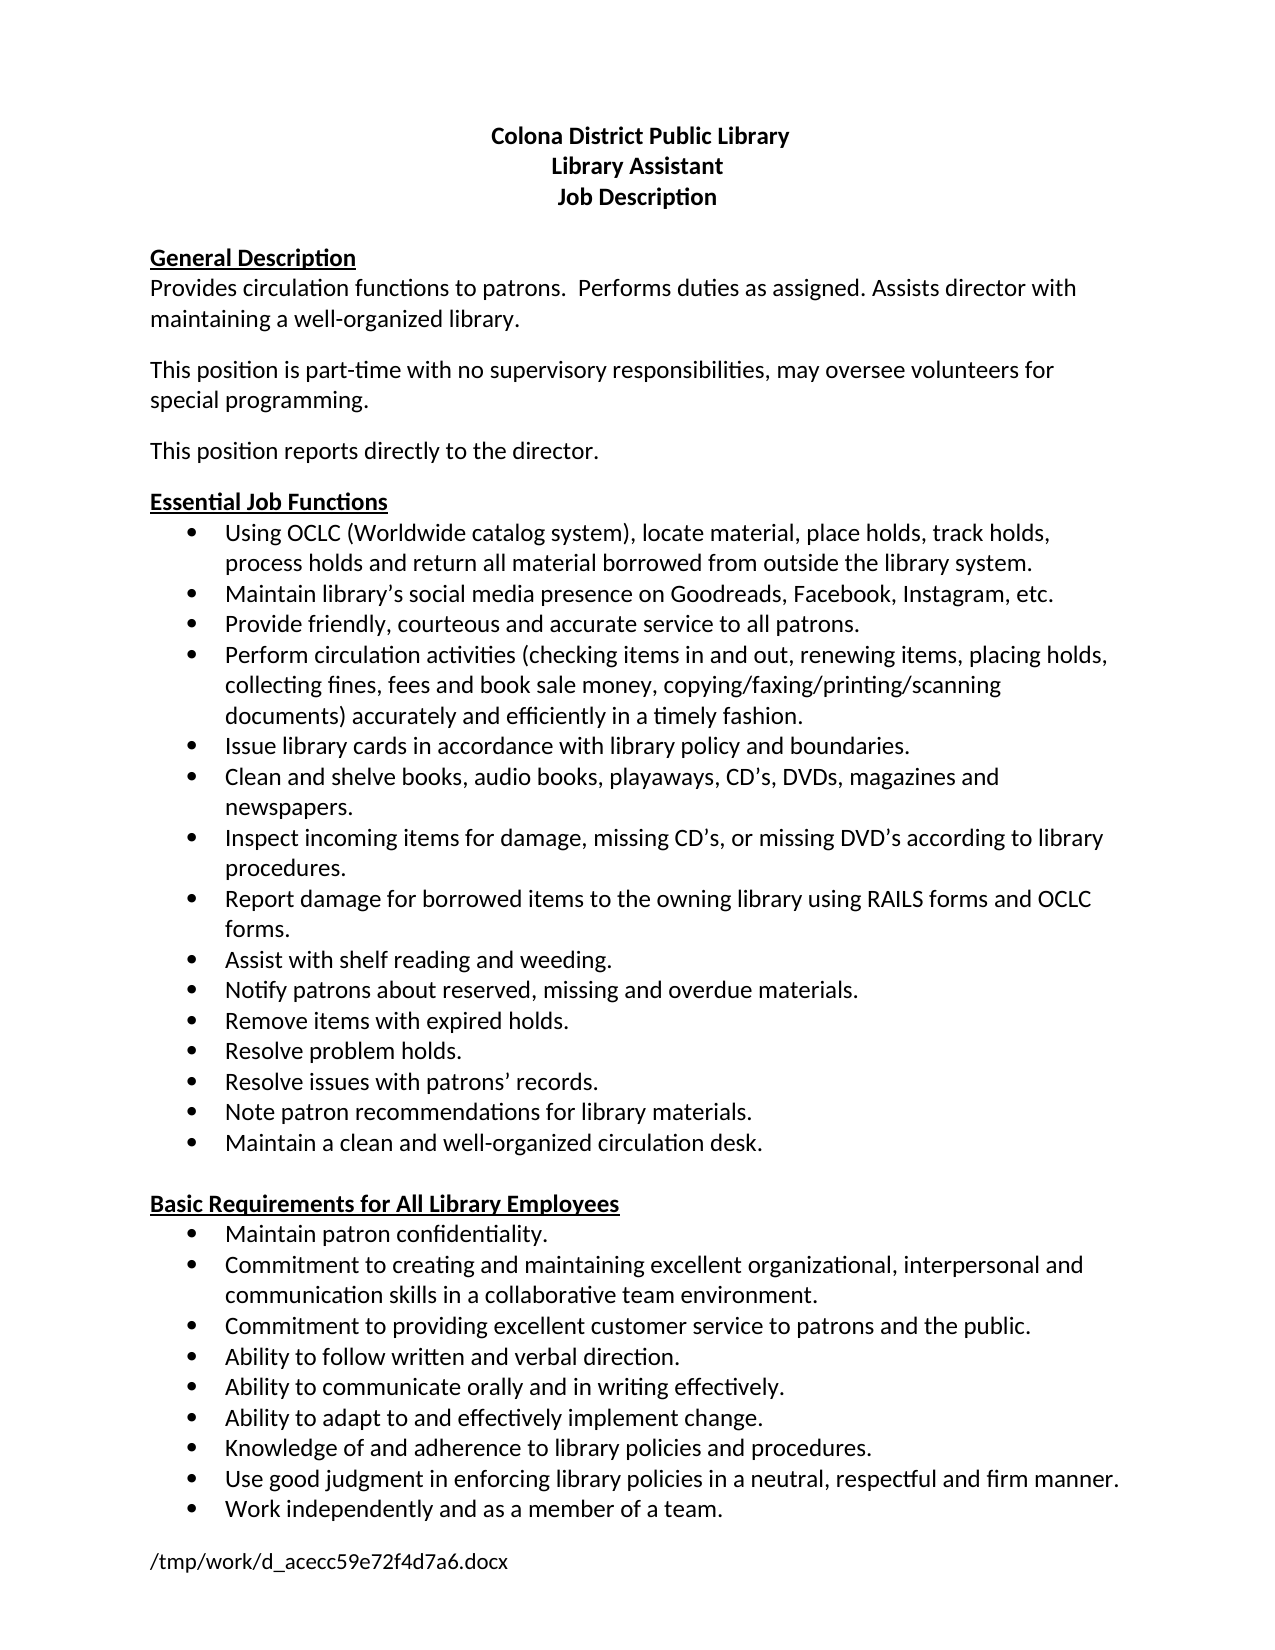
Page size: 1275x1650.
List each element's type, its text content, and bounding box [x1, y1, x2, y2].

text Essential Job Functions [150, 486, 1125, 517]
list Clean and shelve books, audio books, playaways, CD’s, DVDs, magazines and newspapers. [187, 761, 1125, 822]
text General Description [150, 242, 1125, 273]
list Provide friendly, courteous and accurate service to all patrons. [187, 608, 1125, 639]
list Using OCLC (Worldwide catalog system), locate material, place holds, track holds, process holds and return all material borrowed from outside the library system. [187, 517, 1125, 578]
list Work independently and as a member of a team. [187, 1493, 1125, 1524]
list Ability to communicate orally and in writing effectively. [187, 1371, 1125, 1402]
text Job Description [150, 181, 1125, 212]
list Inspect incoming items for damage, missing CD’s, or missing DVD’s according to library procedures. [187, 822, 1125, 883]
list Report damage for borrowed items to the owning library using RAILS forms and OCLC forms. [187, 883, 1125, 944]
list Remove items with expired holds. [187, 1005, 1125, 1036]
list Issue library cards in accordance with library policy and boundaries. [187, 730, 1125, 761]
list Ability to follow written and verbal direction. [187, 1341, 1125, 1371]
list Assist with shelf reading and weeding. [187, 944, 1125, 974]
list Ability to adapt to and effectively implement change. [187, 1402, 1125, 1432]
text Provides circulation functions to patrons. Performs duties as assigned. Assists director with maintaining a well-organized library. [150, 273, 1125, 334]
text This position is part-time with no supervisory responsibilities, may oversee volunteers for special programming. [150, 354, 1125, 415]
list Use good judgment in enforcing library policies in a neutral, respectful and firm manner. [187, 1463, 1125, 1493]
list Commitment to creating and maintaining excellent organizational, interpersonal and communication skills in a collaborative team environment. [187, 1249, 1125, 1310]
list Maintain patron confidentiality. [187, 1219, 1125, 1249]
list Notify patrons about reserved, missing and overdue materials. [187, 974, 1125, 1005]
text Library Assistant [150, 151, 1125, 181]
list Basic Requirements for All Library Employees [150, 1188, 1125, 1219]
list Maintain a clean and well-organized circulation desk. [187, 1127, 1125, 1158]
list Perform circulation activities (checking items in and out, renewing items, placing holds, collecting fines, fees and book sale money, copying/faxing/printing/scanning documents) accurately and efficiently in a timely fashion. [187, 639, 1125, 730]
list Commitment to providing excellent customer service to patrons and the public. [187, 1310, 1125, 1341]
list Resolve issues with patrons’ records. [187, 1066, 1125, 1097]
list Resolve problem holds. [187, 1036, 1125, 1066]
list Note patron recommendations for library materials. [187, 1097, 1125, 1127]
text Colona District Public Library [150, 120, 1125, 151]
text This position reports directly to the director. [150, 435, 1125, 466]
list Knowledge of and adherence to library policies and procedures. [187, 1432, 1125, 1463]
list Maintain library’s social media presence on Goodreads, Facebook, Instagram, etc. [187, 578, 1125, 608]
